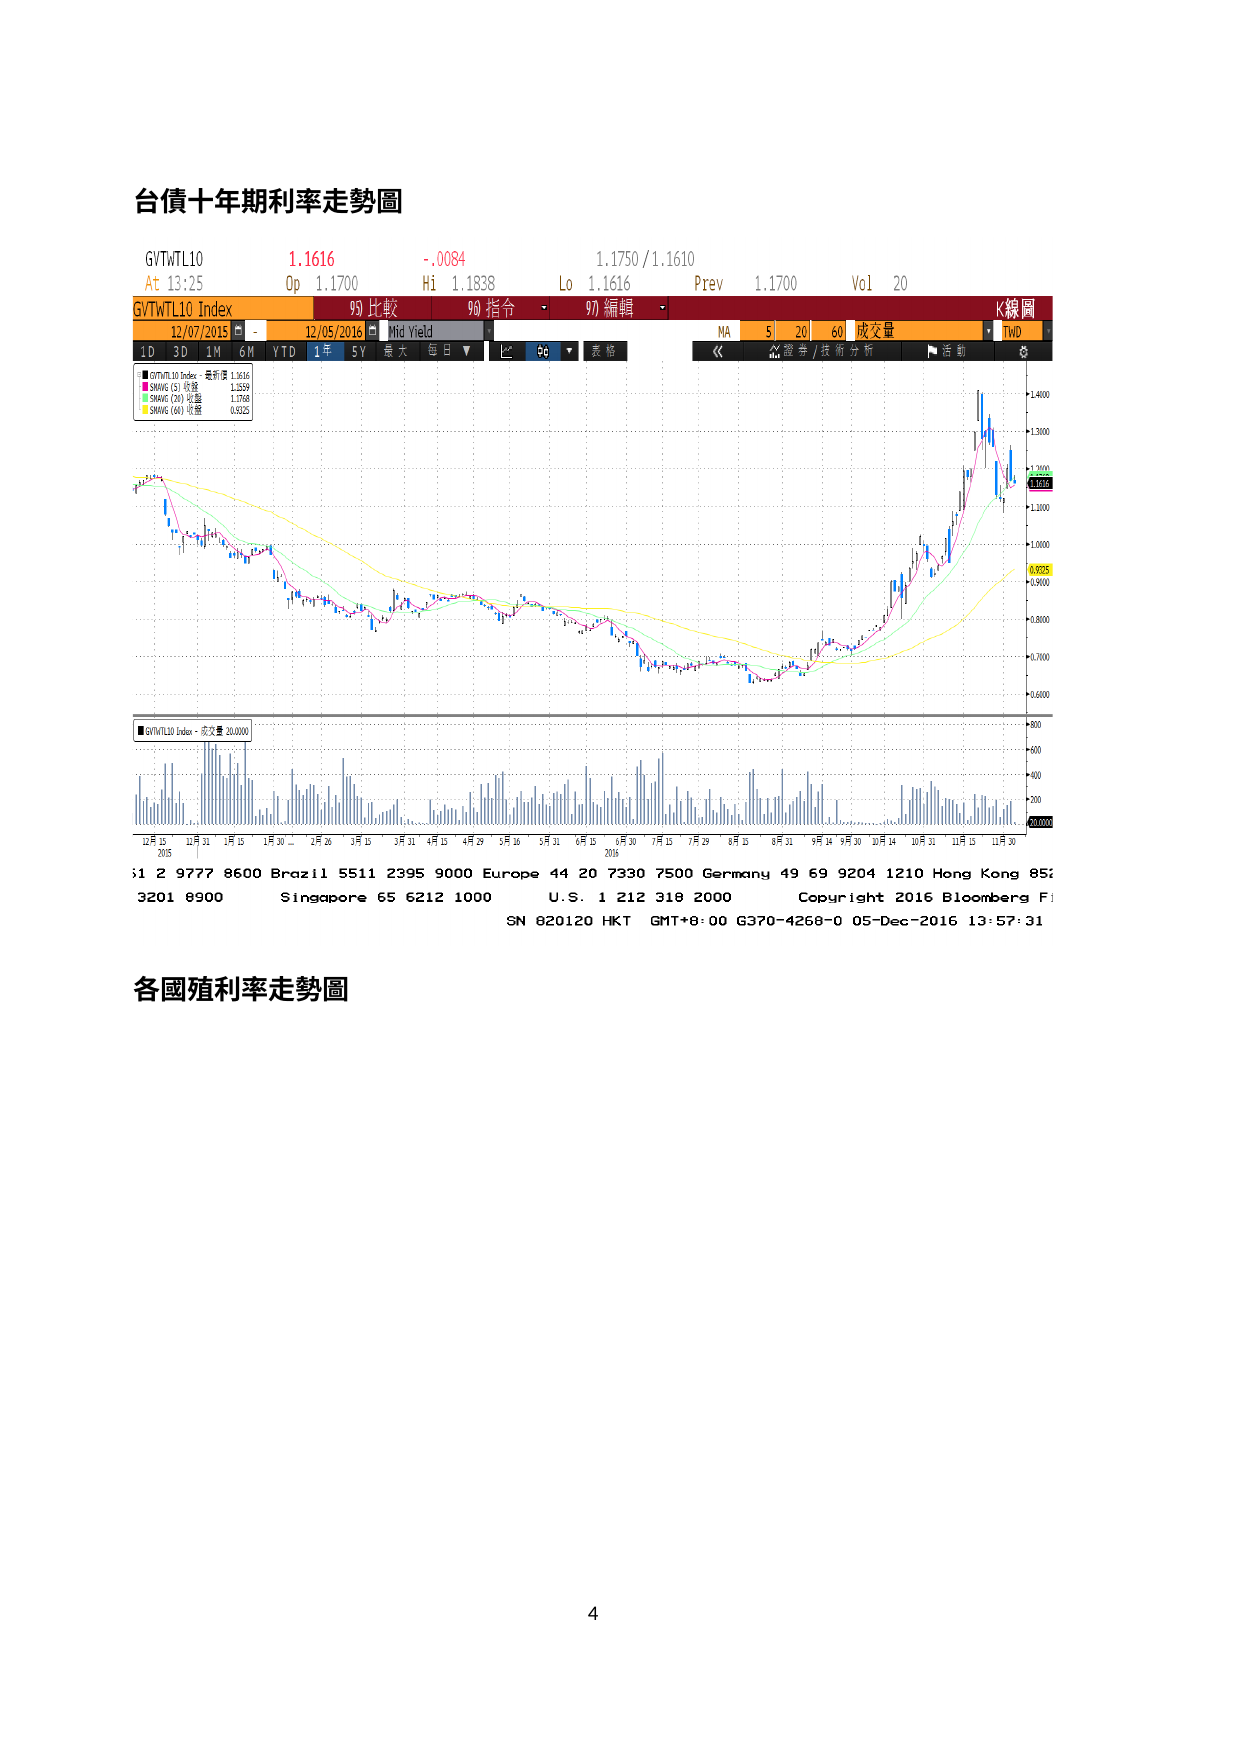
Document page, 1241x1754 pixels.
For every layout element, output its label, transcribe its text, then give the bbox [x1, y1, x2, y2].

picture [132, 237, 1053, 946]
text 各國殖利率走勢圖 [133, 950, 1053, 1025]
text 台債十年期利率走勢圖 [133, 162, 1053, 237]
